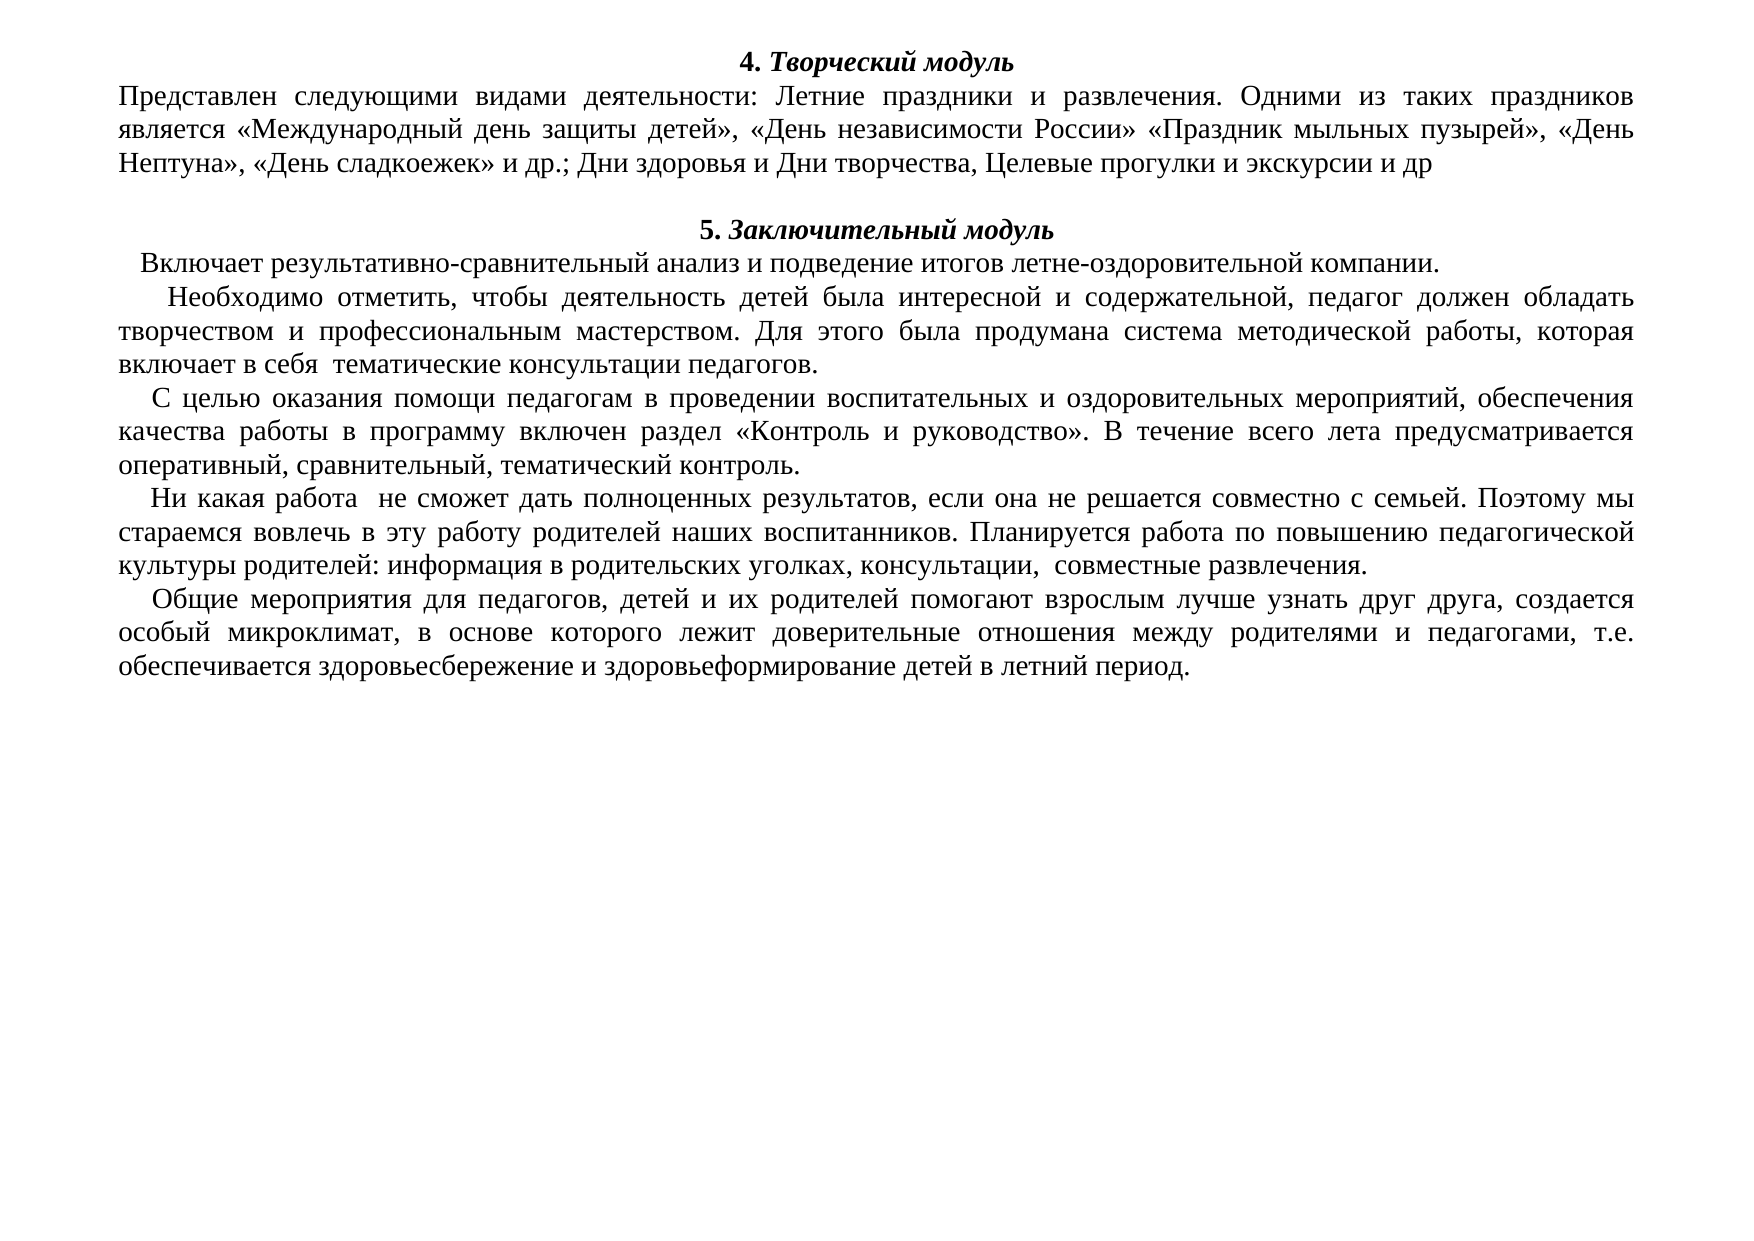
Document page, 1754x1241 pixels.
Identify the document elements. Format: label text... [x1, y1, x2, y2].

text Представлен следующими видами деятельности: Летние праздники и развлечения. Одними из таких праздников является «Международный день защиты детей», «День независимости России» «Праздник мыльных пузырей», «День Нептуна», «День сладкоежек» и др.; Дни здоровья и Дни творчества, Целевые прогулки и экскурсии и др [118, 78, 1636, 178]
text 4. Творческий модуль [118, 44, 1636, 78]
text Включает результативно-сравнительный анализ и подведение итогов летне-оздоровительной компании. [118, 246, 1636, 279]
text Необходимо отметить, чтобы деятельность детей была интересной и содержательной, педагог должен обладать творчеством и профессиональным мастерством. Для этого была продумана система методической работы, которая включает в себя тематические консультации педагогов. [118, 279, 1636, 380]
text Общие мероприятия для педагогов, детей и их родителей помогают взрослым лучше узнать друг друга, создается особый микроклимат, в основе которого лежит доверительные отношения между родителями и педагогами, т.е. обеспечивается здоровьесбережение и здоровьеформирование детей в летний период. [118, 581, 1636, 682]
text С целью оказания помощи педагогам в проведении воспитательных и оздоровительных мероприятий, обеспечения качества работы в программу включен раздел «Контроль и руководство». В течение всего лета предусматривается оперативный, сравнительный, тематический контроль. [118, 380, 1636, 480]
text 5. Заключительный модуль [118, 212, 1636, 246]
text Ни какая работа не сможет дать полноценных результатов, если она не решается совместно с семьей. Поэтому мы стараемся вовлечь в эту работу родителей наших воспитанников. Планируется работа по повышению педагогической культуры родителей: информация в родительских уголках, консультации, совместные развлечения. [118, 480, 1636, 581]
